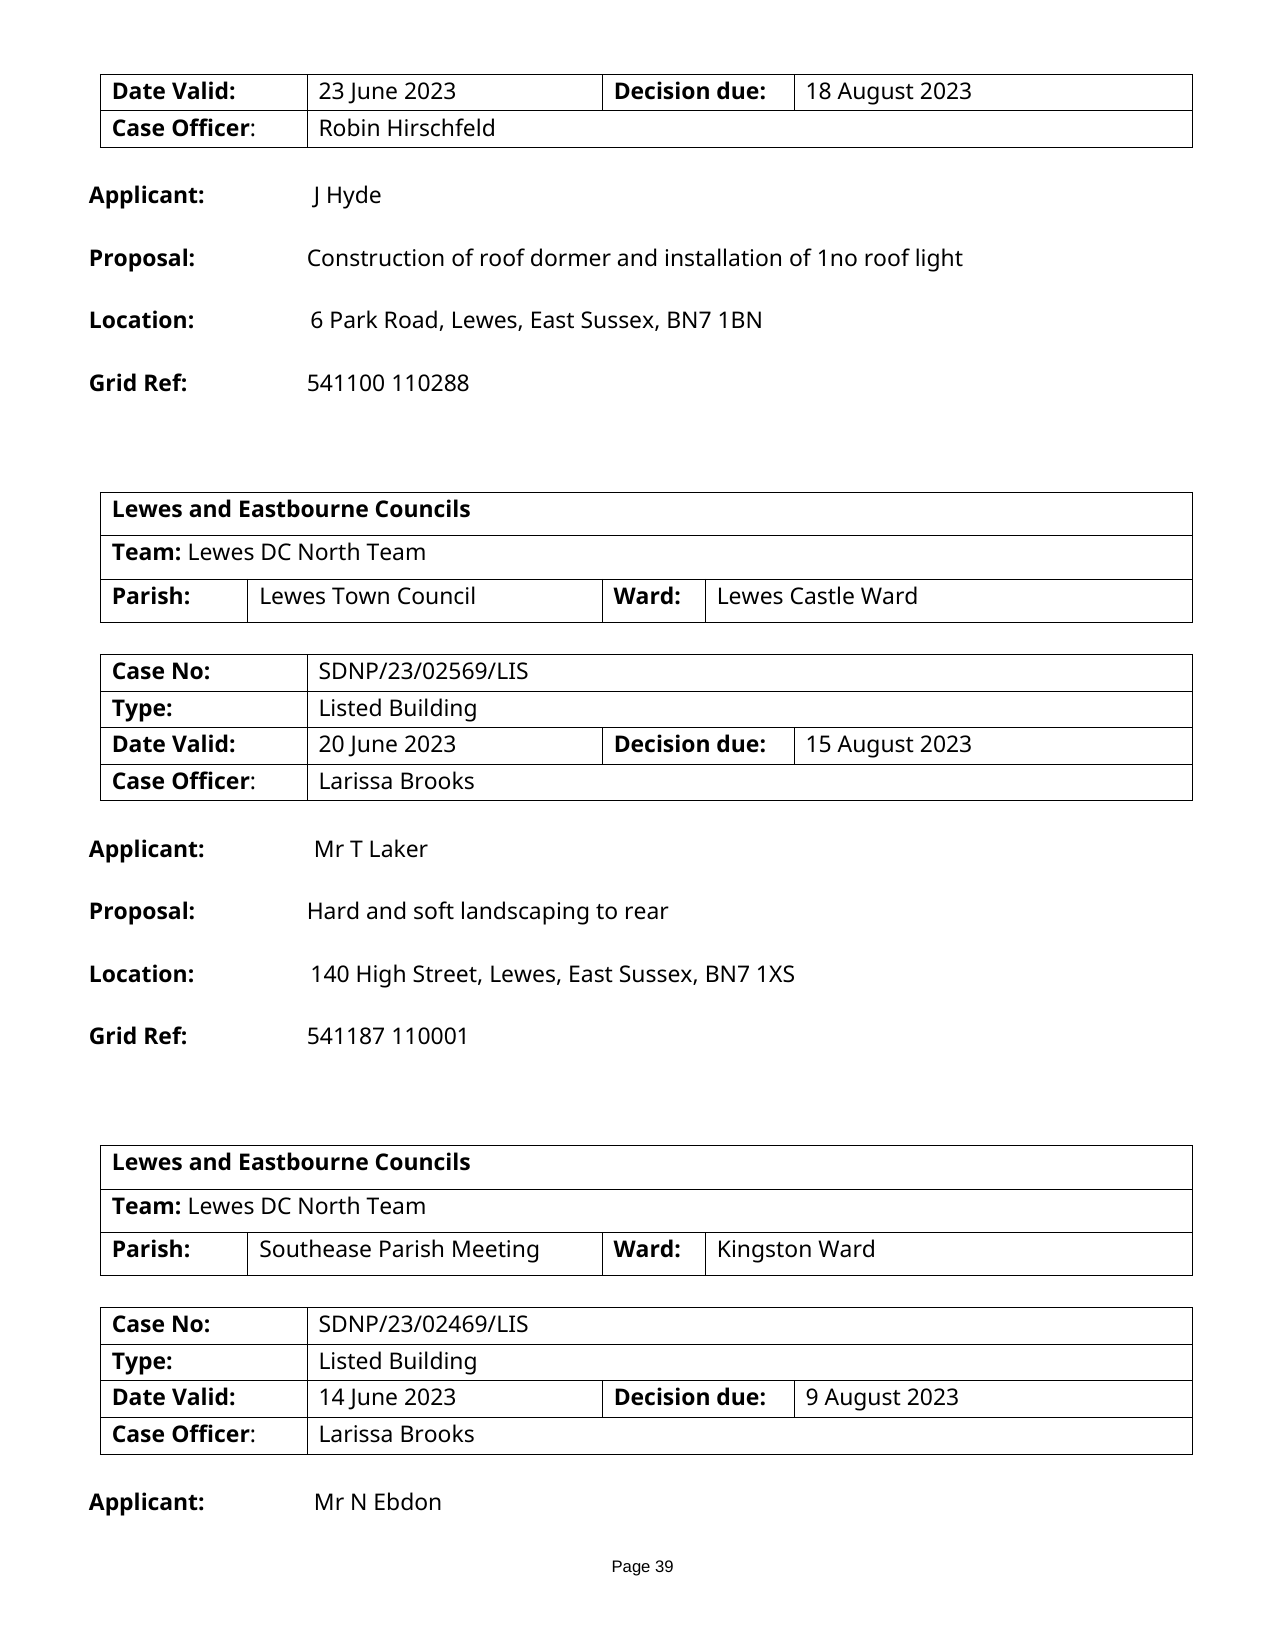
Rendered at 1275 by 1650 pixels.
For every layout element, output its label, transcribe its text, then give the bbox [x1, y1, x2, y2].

table_cell Case Officer: [101, 1418, 307, 1453]
text Proposal: Construction of roof dormer and installation of 1no roof light [89, 242, 1196, 273]
table_cell Listed Building [308, 1345, 1192, 1380]
table_cell Parish: [101, 1233, 247, 1275]
table_header Case No: [101, 655, 307, 691]
table_cell 18 August 2023 [795, 75, 1192, 110]
table_cell Decision due: [603, 728, 794, 764]
table_cell 9 August 2023 [795, 1381, 1192, 1417]
table_cell Kingston Ward [706, 1233, 1192, 1275]
table_cell Ward: [603, 1233, 705, 1275]
text Applicant: J Hyde [89, 179, 1196, 211]
table_header Case No: [101, 1308, 307, 1344]
table_header Lewes and Eastbourne Councils [101, 493, 1192, 535]
table_header SDNP/23/02469/LIS [308, 1308, 1192, 1344]
table_cell Team: Lewes DC North Team [101, 1190, 1192, 1232]
table_cell Case Officer: [101, 765, 307, 800]
table_cell Lewes Castle Ward [706, 580, 1192, 622]
table_cell Listed Building [308, 692, 1192, 727]
table_cell 14 June 2023 [308, 1381, 602, 1417]
table_header Lewes and Eastbourne Councils [101, 1146, 1192, 1188]
table_cell Date Valid: [101, 75, 307, 110]
table_cell Larissa Brooks [308, 1418, 1192, 1453]
table_cell Decision due: [603, 1381, 794, 1417]
table_cell Lewes Town Council [248, 580, 602, 622]
table_cell 20 June 2023 [308, 728, 602, 764]
table_cell 15 August 2023 [795, 728, 1192, 764]
table_header SDNP/23/02569/LIS [308, 655, 1192, 691]
text Applicant: Mr N Ebdon [89, 1486, 1196, 1517]
table_cell Decision due: [603, 75, 794, 110]
table_cell Robin Hirschfeld [308, 111, 1192, 147]
table_cell Case Officer: [101, 111, 307, 147]
table_cell Parish: [101, 580, 247, 622]
text Location: 140 High Street, Lewes, East Sussex, BN7 1XS [89, 957, 1196, 989]
table_cell Ward: [603, 580, 705, 622]
table_cell Date Valid: [101, 728, 307, 764]
table_cell Type: [101, 1345, 307, 1380]
table_cell Southease Parish Meeting [248, 1233, 602, 1275]
table_cell Team: Lewes DC North Team [101, 536, 1192, 579]
table_cell 23 June 2023 [308, 75, 602, 110]
text Grid Ref: 541187 110001 [89, 1020, 1196, 1051]
table_cell Type: [101, 692, 307, 727]
table_cell Date Valid: [101, 1381, 307, 1417]
table_cell Larissa Brooks [308, 765, 1192, 800]
text Location: 6 Park Road, Lewes, East Sussex, BN7 1BN [89, 304, 1196, 336]
text Applicant: Mr T Laker [89, 832, 1196, 864]
text Grid Ref: 541100 110288 [89, 367, 1196, 398]
text Proposal: Hard and soft landscaping to rear [89, 895, 1196, 926]
